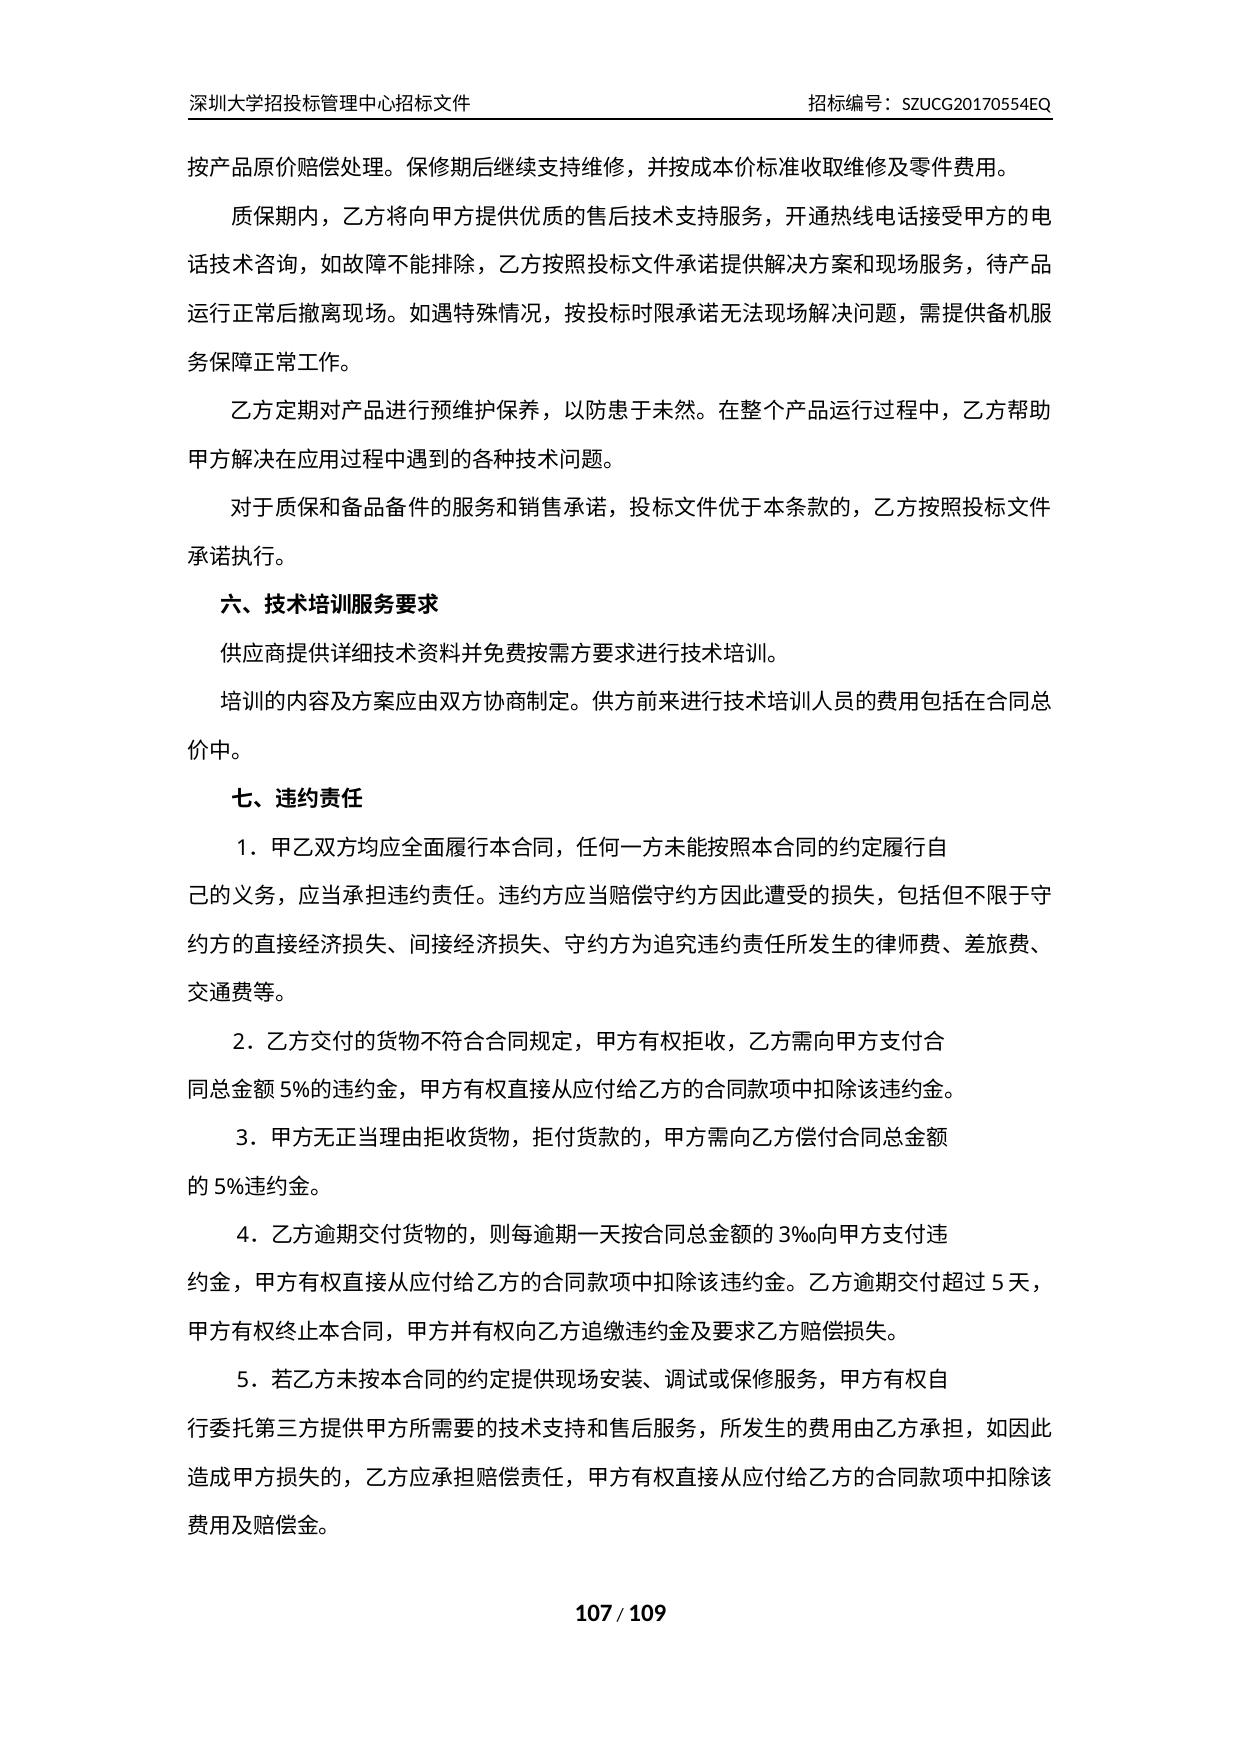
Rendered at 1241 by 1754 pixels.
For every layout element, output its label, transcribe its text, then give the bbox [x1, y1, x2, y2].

text 同总金额5%的违约金，甲方有权直接从应付给乙方的合同款项中扣除该违约金。 [187, 1072, 1053, 1104]
text 培训的内容及方案应由双方协商制定。供方前来进行技术培训人员的费用包括在合同总价中。 [187, 684, 1053, 765]
text 质保期内，乙方将向甲方提供优质的售后技术支持服务，开通热线电话接受甲方的电话技术咨询，如故障不能排除，乙方按照投标文件承诺提供解决方案和现场服务，待产品运行正常后撤离现场。如遇特殊情况，按投标时限承诺无法现场解决问题，需提供备机服务保障正常工作。 [187, 198, 1053, 377]
text 约金，甲方有权直接从应付给乙方的合同款项中扣除该违约金。乙方逾期交付超过5天，甲方有权终止本合同，甲方并有权向乙方追缴违约金及要求乙方赔偿损失。 [187, 1265, 1053, 1346]
text 六、技术培训服务要求 [187, 587, 1053, 619]
text 2．乙方交付的货物不符合合同规定，甲方有权拒收，乙方需向甲方支付合 [232, 1023, 1053, 1056]
text 3．甲方无正当理由拒收货物，拒付货款的，甲方需向乙方偿付合同总金额 [236, 1120, 1053, 1152]
text 的5%违约金。 [187, 1168, 1053, 1201]
text 供应商提供详细技术资料并免费按需方要求进行技术培训。 [187, 635, 1053, 668]
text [187, 150, 1053, 182]
text 行委托第三方提供甲方所需要的技术支持和售后服务，所发生的费用由乙方承担，如因此造成甲方损失的，乙方应承担赔偿责任，甲方有权直接从应付给乙方的合同款项中扣除该费用及赔偿金。 [187, 1410, 1053, 1540]
text 乙方定期对产品进行预维护保养，以防患于未然。在整个产品运行过程中，乙方帮助甲方解决在应用过程中遇到的各种技术问题。 [187, 393, 1053, 474]
text 5．若乙方未按本合同的约定提供现场安装、调试或保修服务，甲方有权自 [236, 1362, 1053, 1394]
text 己的义务，应当承担违约责任。违约方应当赔偿守约方因此遭受的损失，包括但不限于守约方的直接经济损失、间接经济损失、守约方为追究违约责任所发生的律师费、差旅费、交通费等。 [187, 877, 1053, 1007]
text 七、违约责任 [187, 781, 1053, 813]
text 1．甲乙双方均应全面履行本合同，任何一方未能按照本合同的约定履行自 [236, 829, 1053, 862]
text 4．乙方逾期交付货物的，则每逾期一天按合同总金额的3‰向甲方支付违 [236, 1217, 1053, 1249]
text 对于质保和备品备件的服务和销售承诺，投标文件优于本条款的，乙方按照投标文件承诺执行。 [187, 490, 1053, 571]
